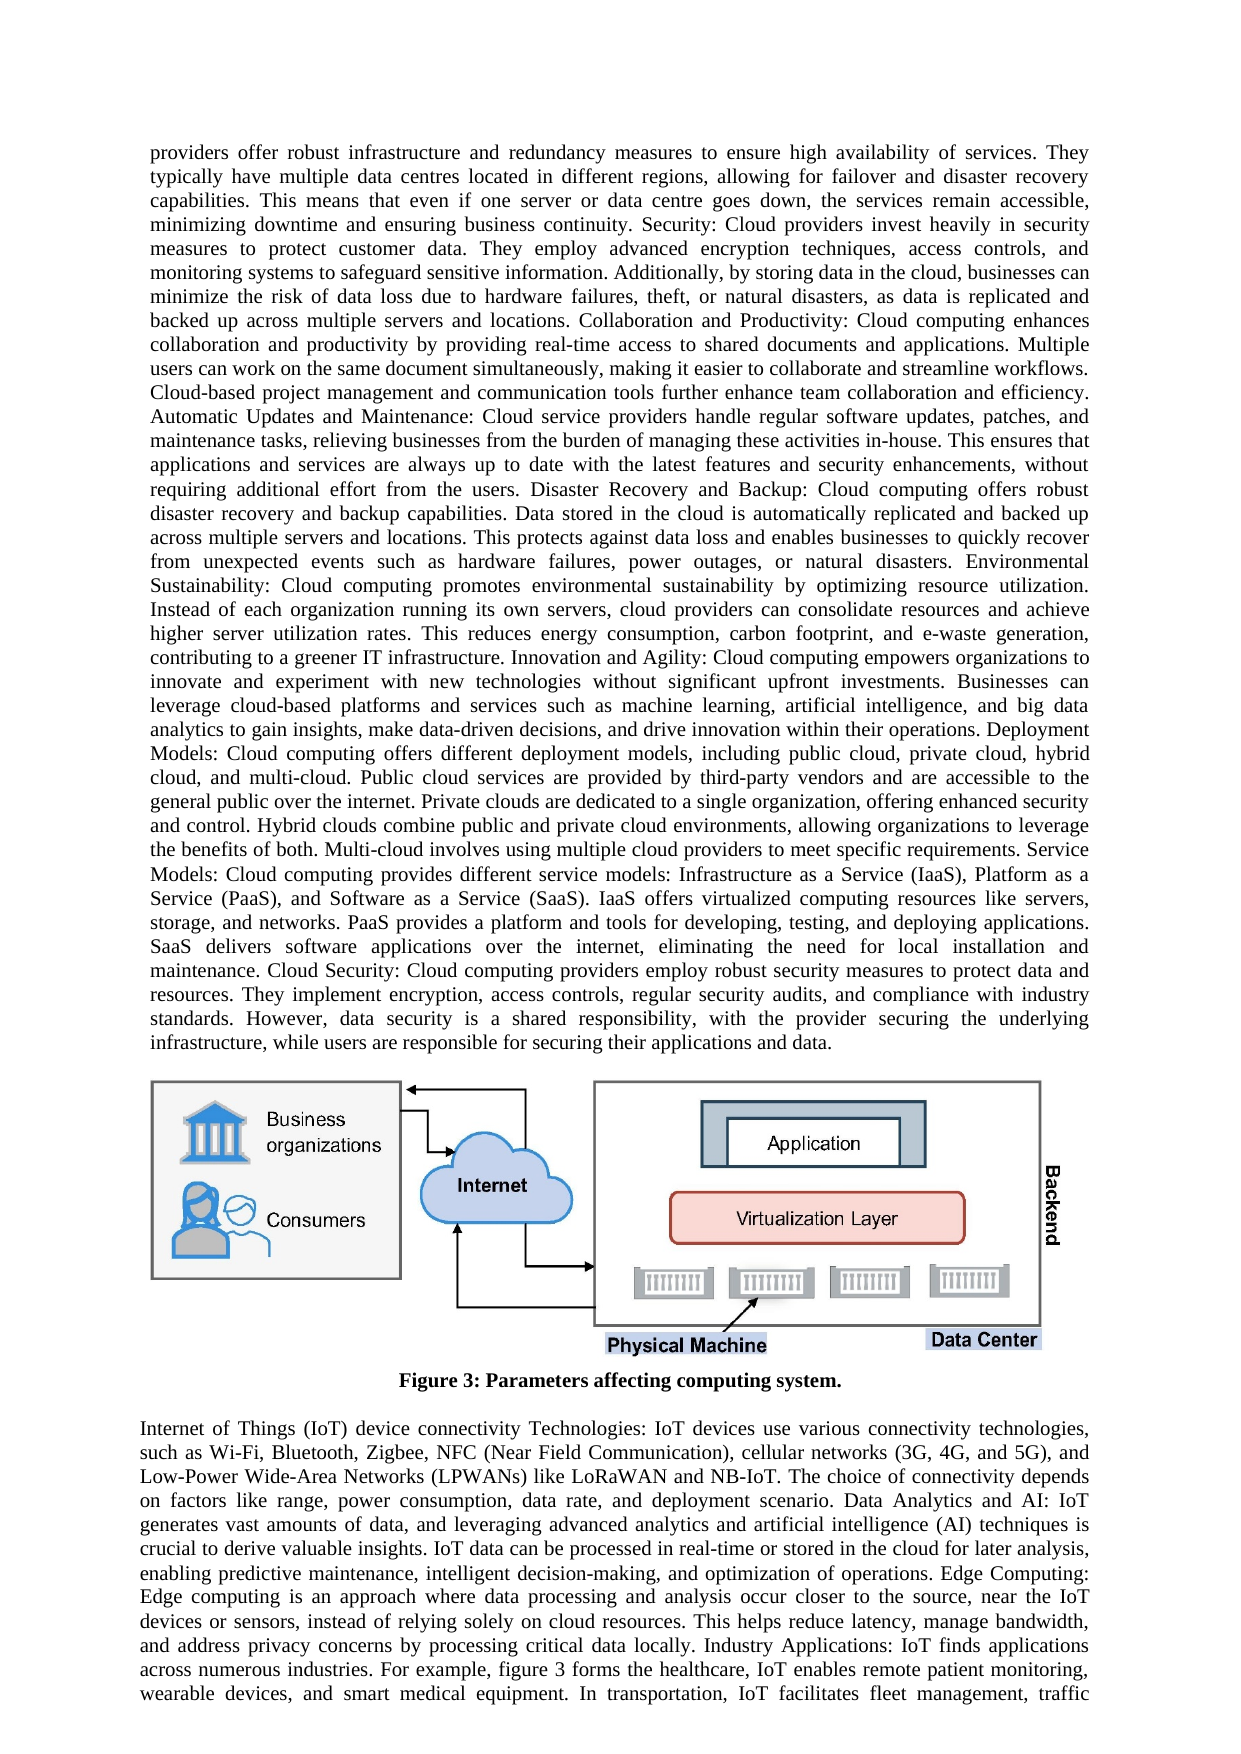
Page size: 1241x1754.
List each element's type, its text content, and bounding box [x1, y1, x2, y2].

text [139, 1416, 1091, 1705]
text Figure 3: Parameters affecting computing system. [284, 1368, 956, 1392]
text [150, 139, 1091, 1054]
picture [150, 1078, 1075, 1368]
